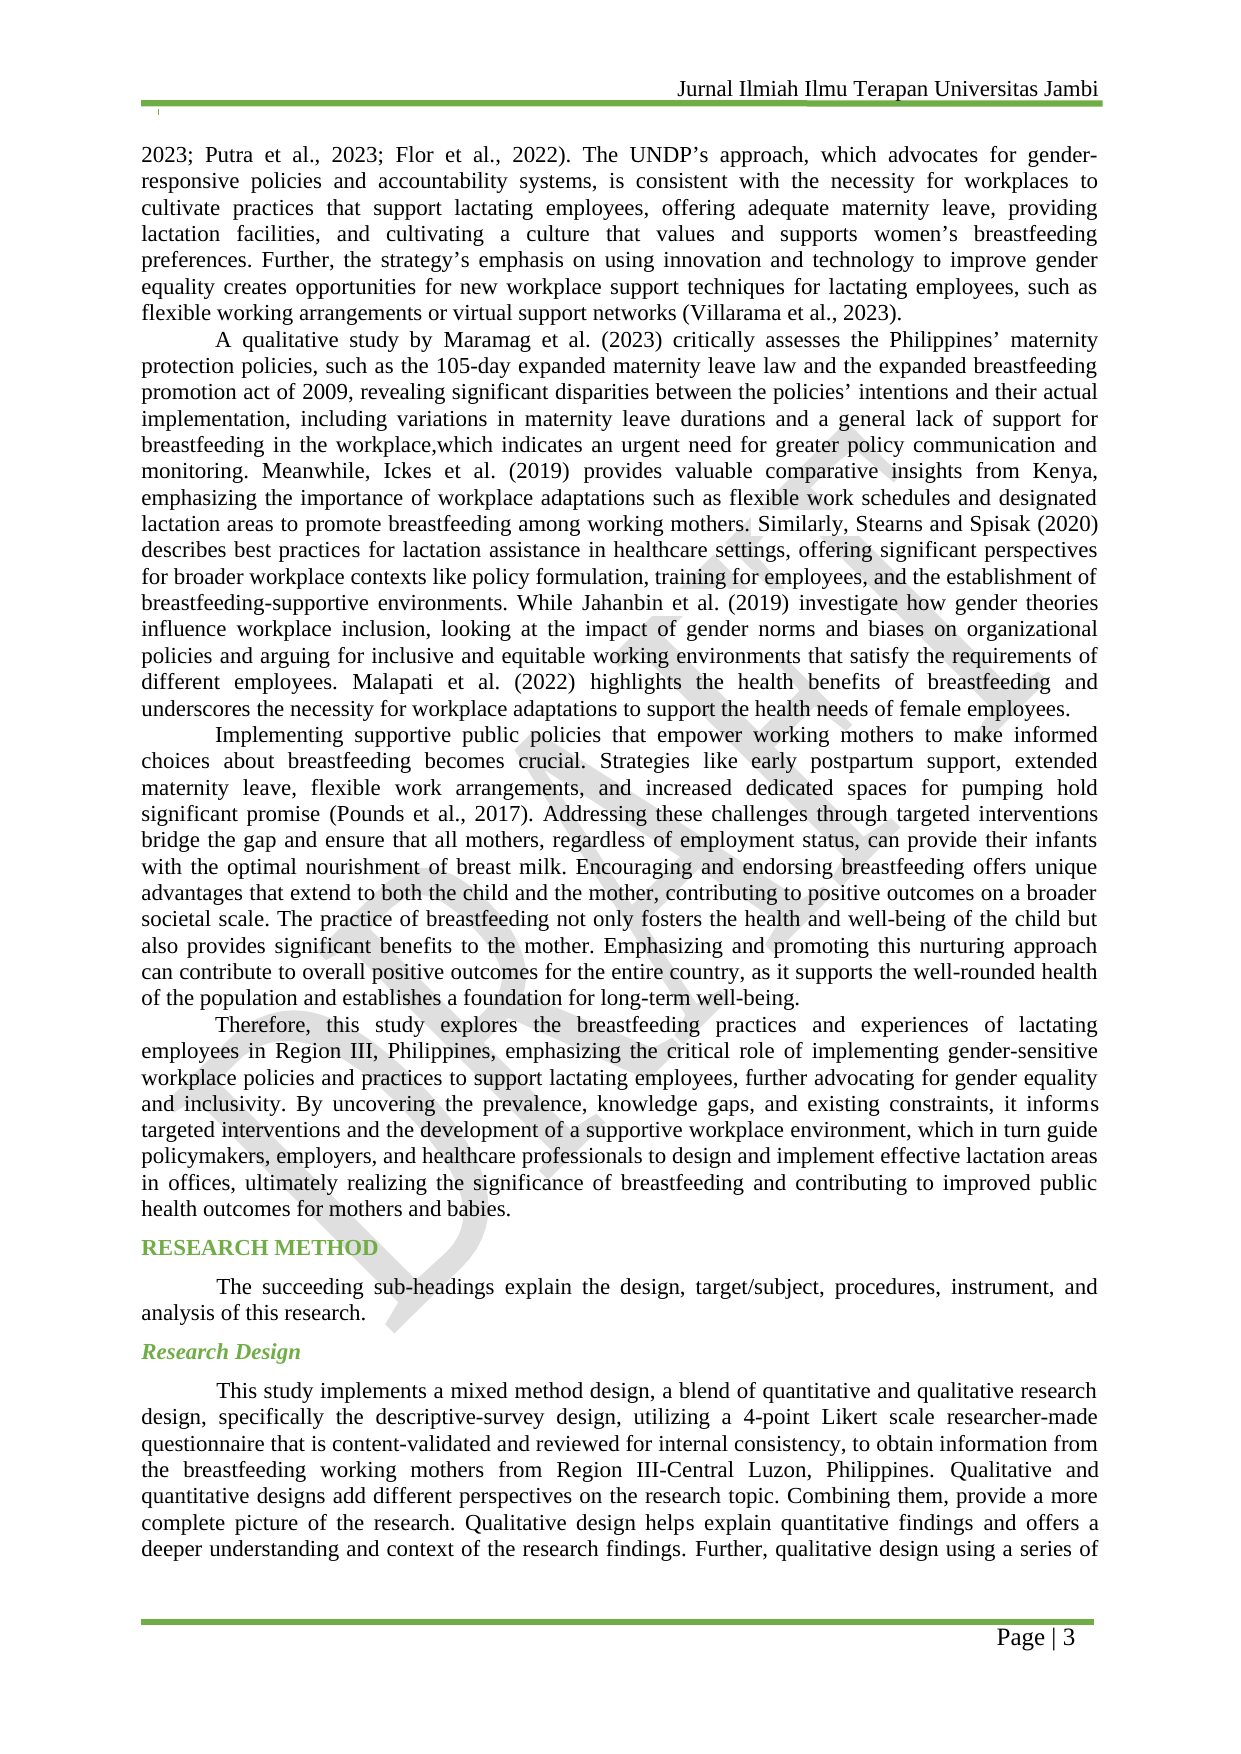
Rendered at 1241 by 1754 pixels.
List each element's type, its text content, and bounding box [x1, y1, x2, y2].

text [141, 1377, 1099, 1562]
text The succeeding sub-headings explain the design, target/subject, procedures, instrument, and analysis of this research. [141, 1273, 1099, 1326]
text A qualitative study by Maramag et al. (2023) critically assesses the Philippines’ maternity protection policies, such as the 105-day expanded maternity leave law and the expanded breastfeeding promotion act of 2009, revealing significant disparities between the policies’ intentions and their actual implementation, including variations in maternity leave durations and a general lack of support for breastfeeding in the workplace,which indicates an urgent need for greater policy communication and monitoring. Meanwhile, Ickes et al. (2019) provides valuable comparative insights from Kenya, emphasizing the importance of workplace adaptations such as flexible work schedules and designated lactation areas to promote breastfeeding among working mothers. Similarly, Stearns and Spisak (2020) describes best practices for lactation assistance in healthcare settings, offering significant perspectives for broader workplace contexts like policy formulation, training for employees, and the establishment of breastfeeding-supportive environments. While Jahanbin et al. (2019) investigate how gender theories influence workplace inclusion, looking at the impact of gender norms and biases on organizational policies and arguing for inclusive and equitable working environments that satisfy the requirements of different employees. Malapati et al. (2022) highlights the health benefits of breastfeeding and underscores the necessity for workplace adaptations to support the health needs of female employees. [141, 326, 1099, 721]
text Therefore, this study explores the breastfeeding practices and experiences of lactating employees in Region III, Philippines, emphasizing the critical role of implementing gender-sensitive workplace policies and practices to support lactating employees, further advocating for gender equality and inclusivity. By uncovering the prevalence, knowledge gaps, and existing constraints, it informs targeted interventions and the development of a supportive workplace environment, which in turn guide policymakers, employers, and healthcare professionals to design and implement effective lactation areas in offices, ultimately realizing the significance of breastfeeding and contributing to improved public health outcomes for mothers and babies. [141, 1011, 1099, 1222]
text Research Design [141, 1338, 1099, 1364]
text Implementing supportive public policies that empower working mothers to make informed choices about breastfeeding becomes crucial. Strategies like early postpartum support, extended maternity leave, flexible work arrangements, and increased dedicated spaces for pumping hold significant promise (Pounds et al., 2017). Addressing these challenges through targeted interventions bridge the gap and ensure that all mothers, regardless of employment status, can provide their infants with the optimal nourishment of breast milk. Encouraging and endorsing breastfeeding offers unique advantages that extend to both the child and the mother, contributing to positive outcomes on a broader societal scale. The practice of breastfeeding not only fosters the health and well-being of the child but also provides significant benefits to the mother. Emphasizing and promoting this nurturing approach can contribute to overall positive outcomes for the entire country, as it supports the well-rounded health of the population and establishes a foundation for long-term well-being. [141, 721, 1099, 1011]
text RESEARCH METHOD [141, 1234, 1099, 1261]
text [141, 141, 1099, 326]
